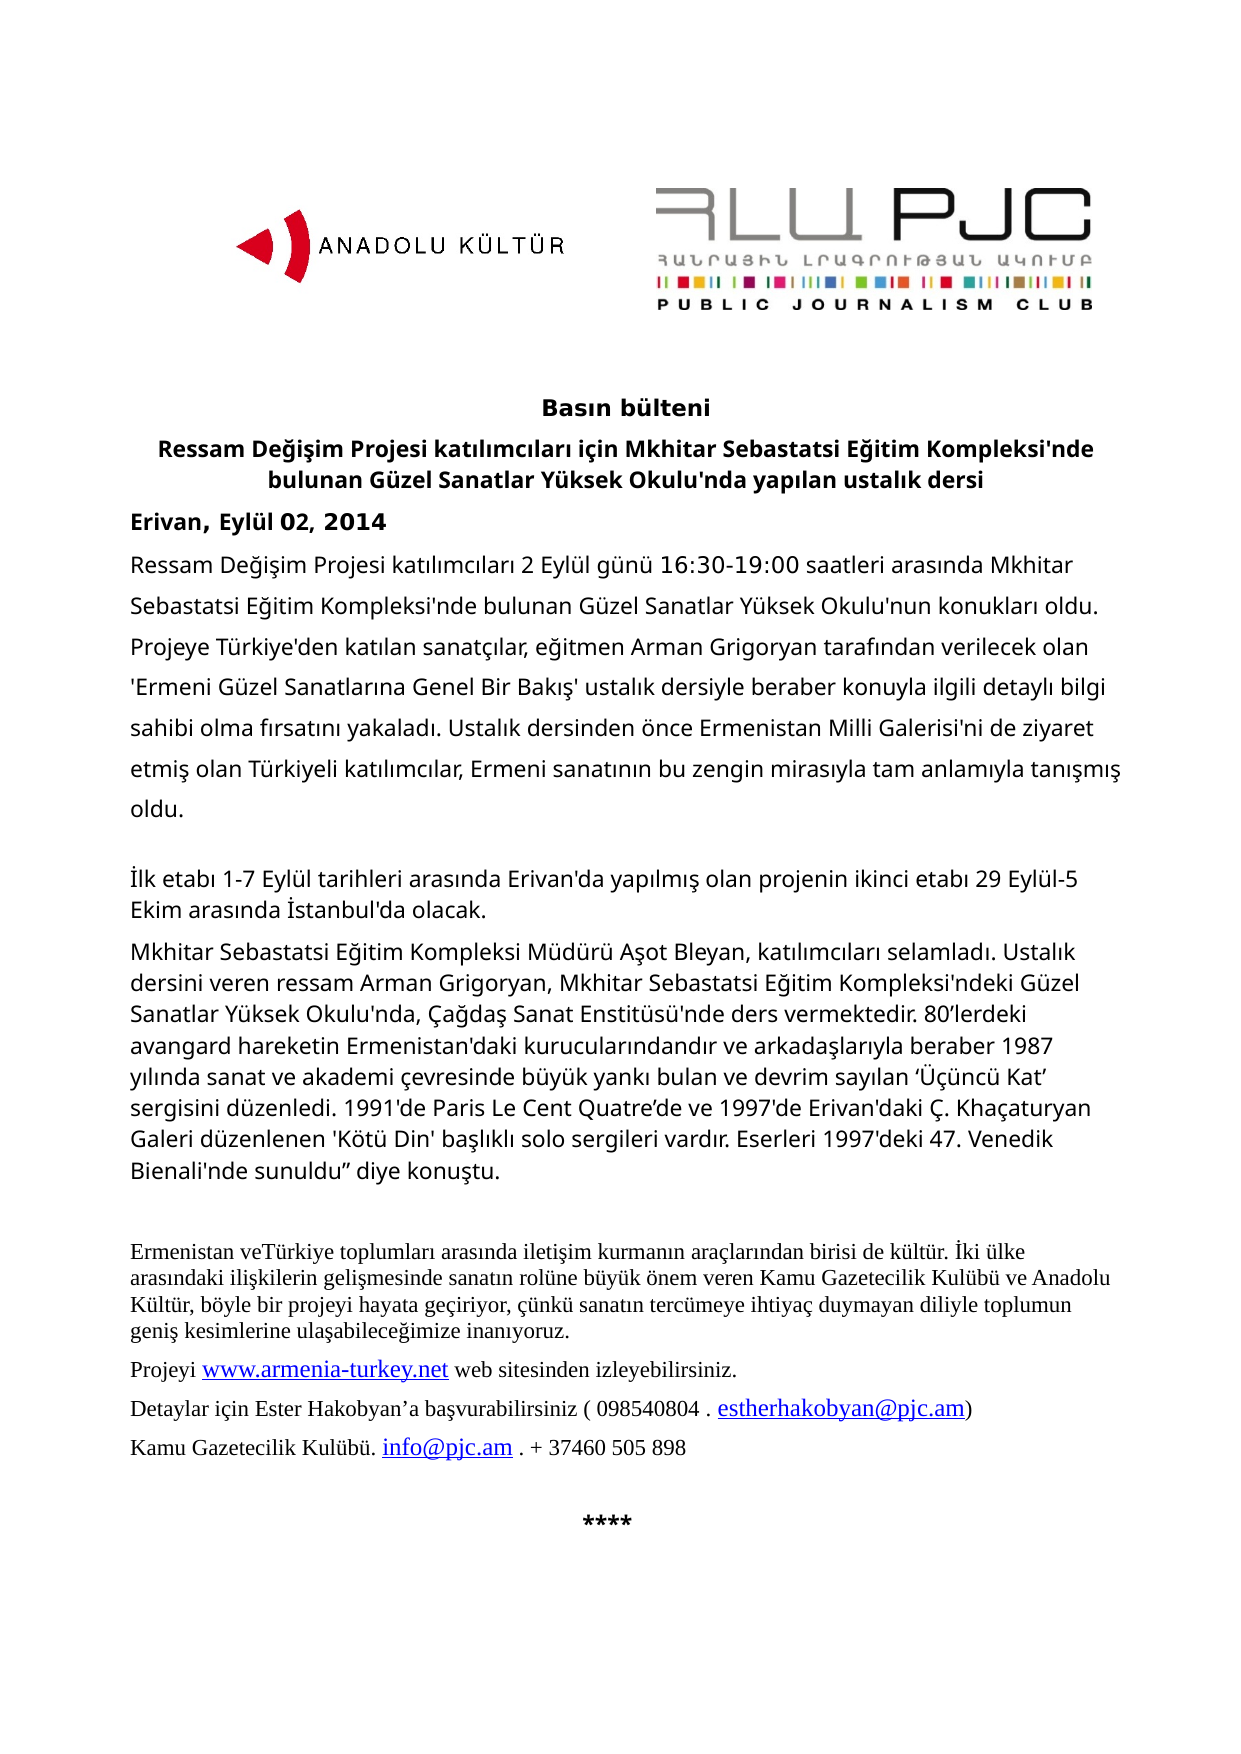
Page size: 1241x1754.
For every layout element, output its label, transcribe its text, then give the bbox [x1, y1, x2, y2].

text **** [130, 1508, 1122, 1539]
text Detaylar için Ester Hakobyan’a başvurabilirsiniz ( 098540804 . estherhakobyan@pjc.am) [130, 1393, 1122, 1422]
text Kamu Gazetecilik Kulübü. info@pjc.am . + 37460 505 898 [130, 1432, 1122, 1461]
text İlk etabı 1-7 Eylül tarihleri arasında Erivan'da yapılmış olan projenin ikinci etabı 29 Eylül-5 Ekim arasında İstanbul'da olacak. [130, 863, 1122, 925]
text Erivan, Eylül 02, 2014 [130, 506, 1122, 537]
picture [656, 188, 1092, 310]
text Basın bülteni [130, 396, 1122, 422]
text Ermenistan veTürkiye toplumları arasında iletişim kurmanın araçlarından birisi de kültür. İki ülke arasındaki ilişkilerin gelişmesinde sanatın rolüne büyük önem veren Kamu Gazetecilik Kulübü ve Anadolu Kültür, böyle bir projeyi hayata geçiriyor, çünkü sanatın tercümeye ihtiyaç duymayan diliyle toplumun geniş kesimlerine ulaşabileceğimize inanıyoruz. [130, 1238, 1122, 1343]
text Ressam Değişim Projesi katılımcıları 2 Eylül günü 16:30-19:00 saatleri arasında Mkhitar Sebastatsi Eğitim Kompleksi'nde bulunan Güzel Sanatlar Yüksek Okulu'nun konukları oldu. Projeye Türkiye'den katılan sanatçılar, eğitmen Arman Grigoryan tarafından verilecek olan 'Ermeni Güzel Sanatlarına Genel Bir Bakış' ustalık dersiyle beraber konuyla ilgili detaylı bilgi sahibi olma fırsatını yakaladı. Ustalık dersinden önce Ermenistan Milli Galerisi'ni de ziyaret etmiş olan Türkiyeli katılımcılar, Ermeni sanatının bu zengin mirasıyla tam anlamıyla tanışmış oldu. [130, 549, 1122, 824]
text Projeyi www.armenia-turkey.net web sitesinden izleyebilirsiniz. [130, 1354, 1122, 1382]
text Ressam Değişim Projesi katılımcıları için Mkhitar Sebastatsi Eğitim Kompleksi'nde bulunan Güzel Sanatlar Yüksek Okulu'nda yapılan ustalık dersi [130, 433, 1122, 495]
picture [198, 172, 601, 320]
text Mkhitar Sebastatsi Eğitim Kompleksi Müdürü Aşot Bleyan, katılımcıları selamladı. Ustalık dersini veren ressam Arman Grigoryan, Mkhitar Sebastatsi Eğitim Kompleksi'ndeki Güzel Sanatlar Yüksek Okulu'nda, Çağdaş Sanat Enstitüsü'nde ders vermektedir. 80’lerdeki avangard hareketin Ermenistan'daki kurucularındandır ve arkadaşlarıyla beraber 1987 yılında sanat ve akademi çevresinde büyük yankı bulan ve devrim sayılan ‘Üçüncü Kat’ sergisini düzenledi. 1991'de Paris Le Cent Quatre’de ve 1997'de Erivan'daki Ç. Khaçaturyan Galeri düzenlenen 'Kötü Din' başlıklı solo sergileri vardır. Eserleri 1997'deki 47. Venedik Bienali'nde sunuldu” diye konuştu. [130, 936, 1122, 1186]
